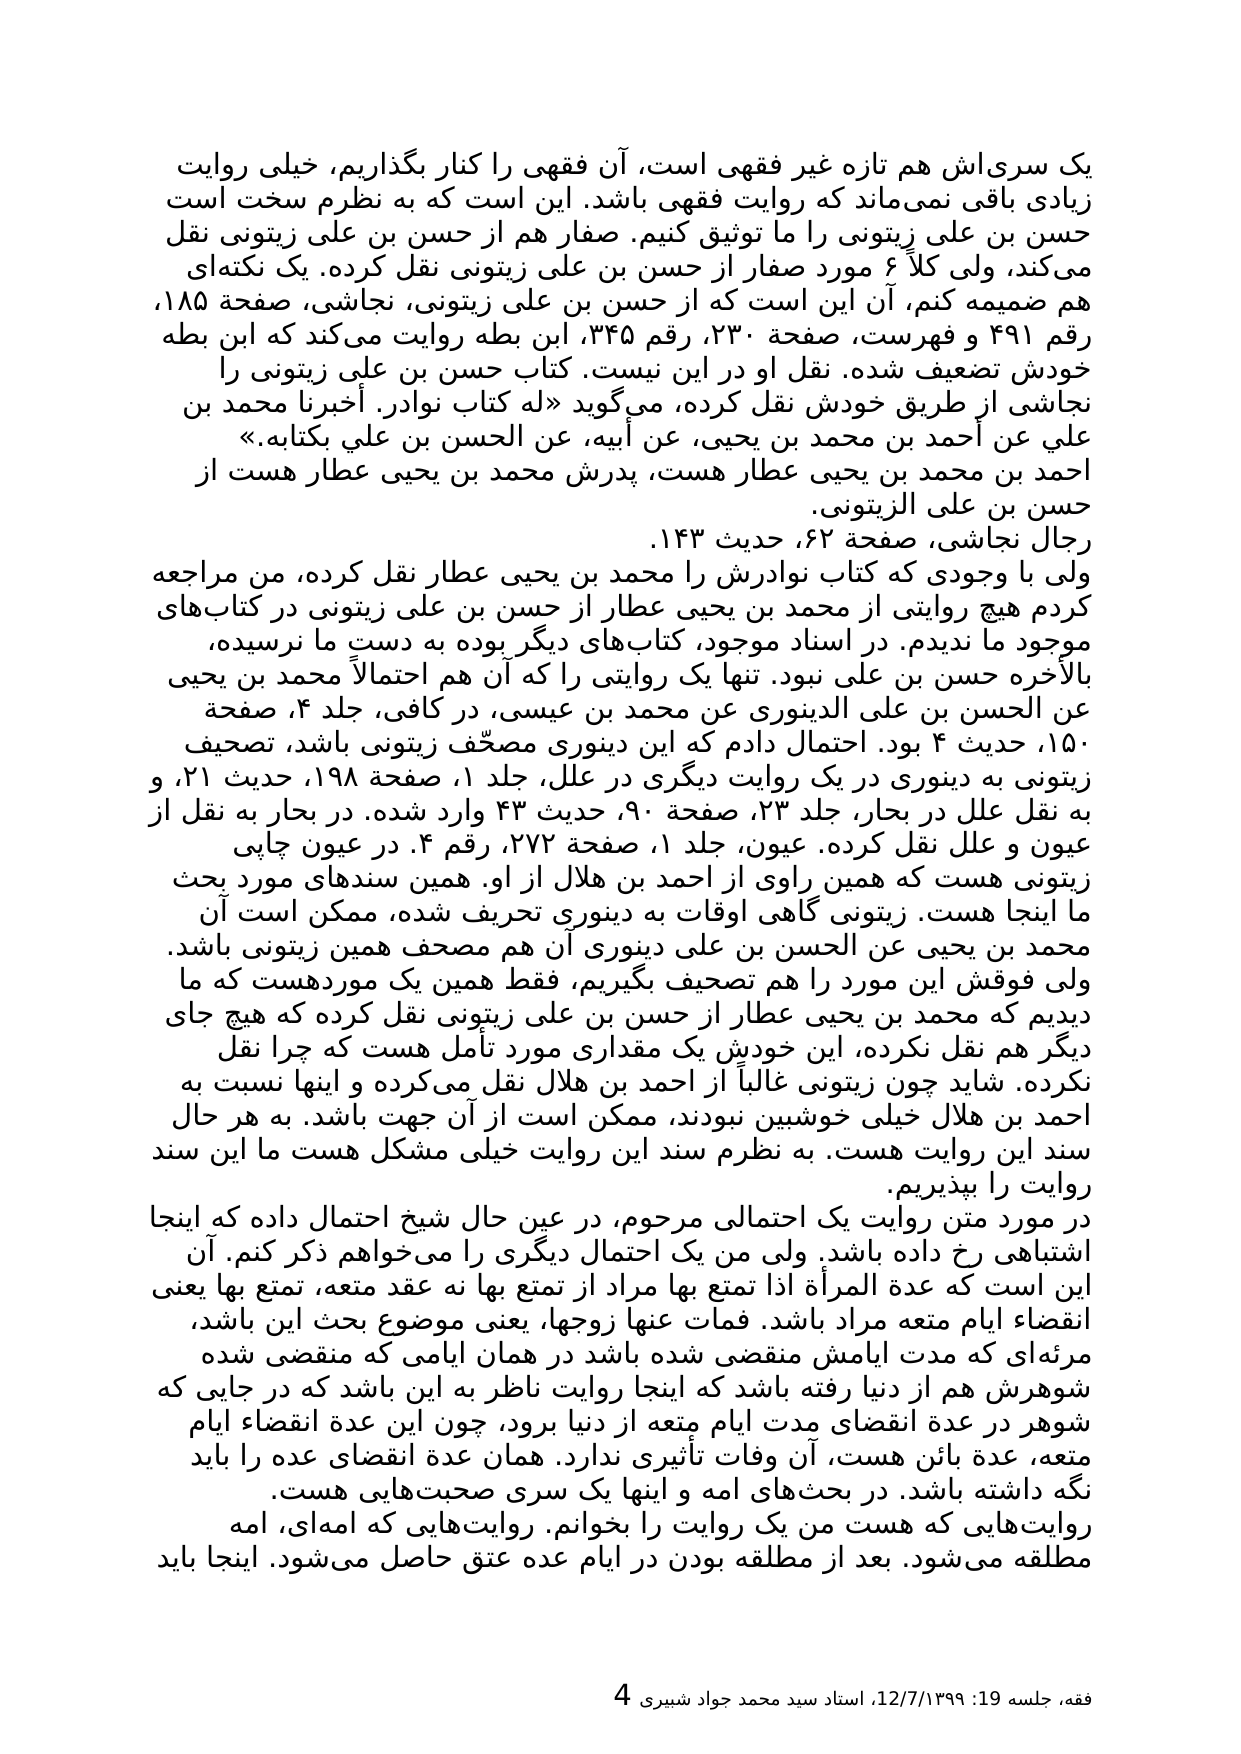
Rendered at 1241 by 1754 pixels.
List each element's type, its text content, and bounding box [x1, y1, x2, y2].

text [148, 148, 1092, 453]
text رجال نجاشی، صفحة ۶۲، حدیث ۱۴۳. [148, 521, 1092, 555]
text ولی با وجودی که کتاب نوادرش را محمد بن یحیی عطار نقل کرده، من مراجعه کردم هیچ روایتی از محمد بن یحیی عطار از حسن بن علی زیتونی در کتاب‌های موجود ما ندیدم. در اسناد موجود، کتاب‌های دیگر بوده به دست ما نرسیده، بالأخره حسن بن علی نبود. تنها یک روایتی را که آن هم احتمالاً محمد بن یحیی عن الحسن بن علی الدینوری عن محمد بن عیسی، در کافی، جلد ۴، صفحة ۱۵۰، حدیث ۴ بود. احتمال دادم که این دینوری مصحّف زیتونی باشد، تصحیف زیتونی به دینوری در یک روایت دیگری در علل، جلد ۱، صفحة ۱۹۸، حدیث ۲۱، و به نقل علل در بحار، جلد ۲۳، صفحة ۹۰، حدیث ۴۳ وارد شده. در بحار به نقل از عیون و علل نقل کرده. عیون، جلد ۱، صفحة ۲۷۲، رقم ۴. در عیون چاپی زیتونی هست که همین راوی از احمد بن هلال از او. همین سندهای مورد بحث ما اینجا هست. زیتونی گاهی اوقات به دینوری تحریف شده، ممکن است آن محمد بن یحیی عن الحسن بن علی دینوری آن هم مصحف همین زیتونی باشد. ولی فوقش این مورد را هم تصحیف بگیریم، فقط همین یک موردهست که ما دیدیم که محمد بن یحیی عطار از حسن بن علی زیتونی نقل کرده که هیچ جای دیگر هم نقل نکرده، این خودش یک مقداری مورد تأمل هست که چرا نقل نکرده. شاید چون زیتونی غالباً از احمد بن هلال نقل می‌کرده و اینها نسبت به احمد بن هلال خیلی خوشبین نبودند، ممکن است از آن جهت باشد. به هر حال سند این روایت هست. به نظرم سند این روایت خیلی مشکل هست ما این سند روایت را بپذیریم. [148, 555, 1092, 1200]
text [148, 1200, 1092, 1574]
text احمد بن محمد بن یحیی عطار هست، پدرش محمد بن یحیی عطار هست از حسن بن علی الزیتونی. [148, 453, 1092, 521]
